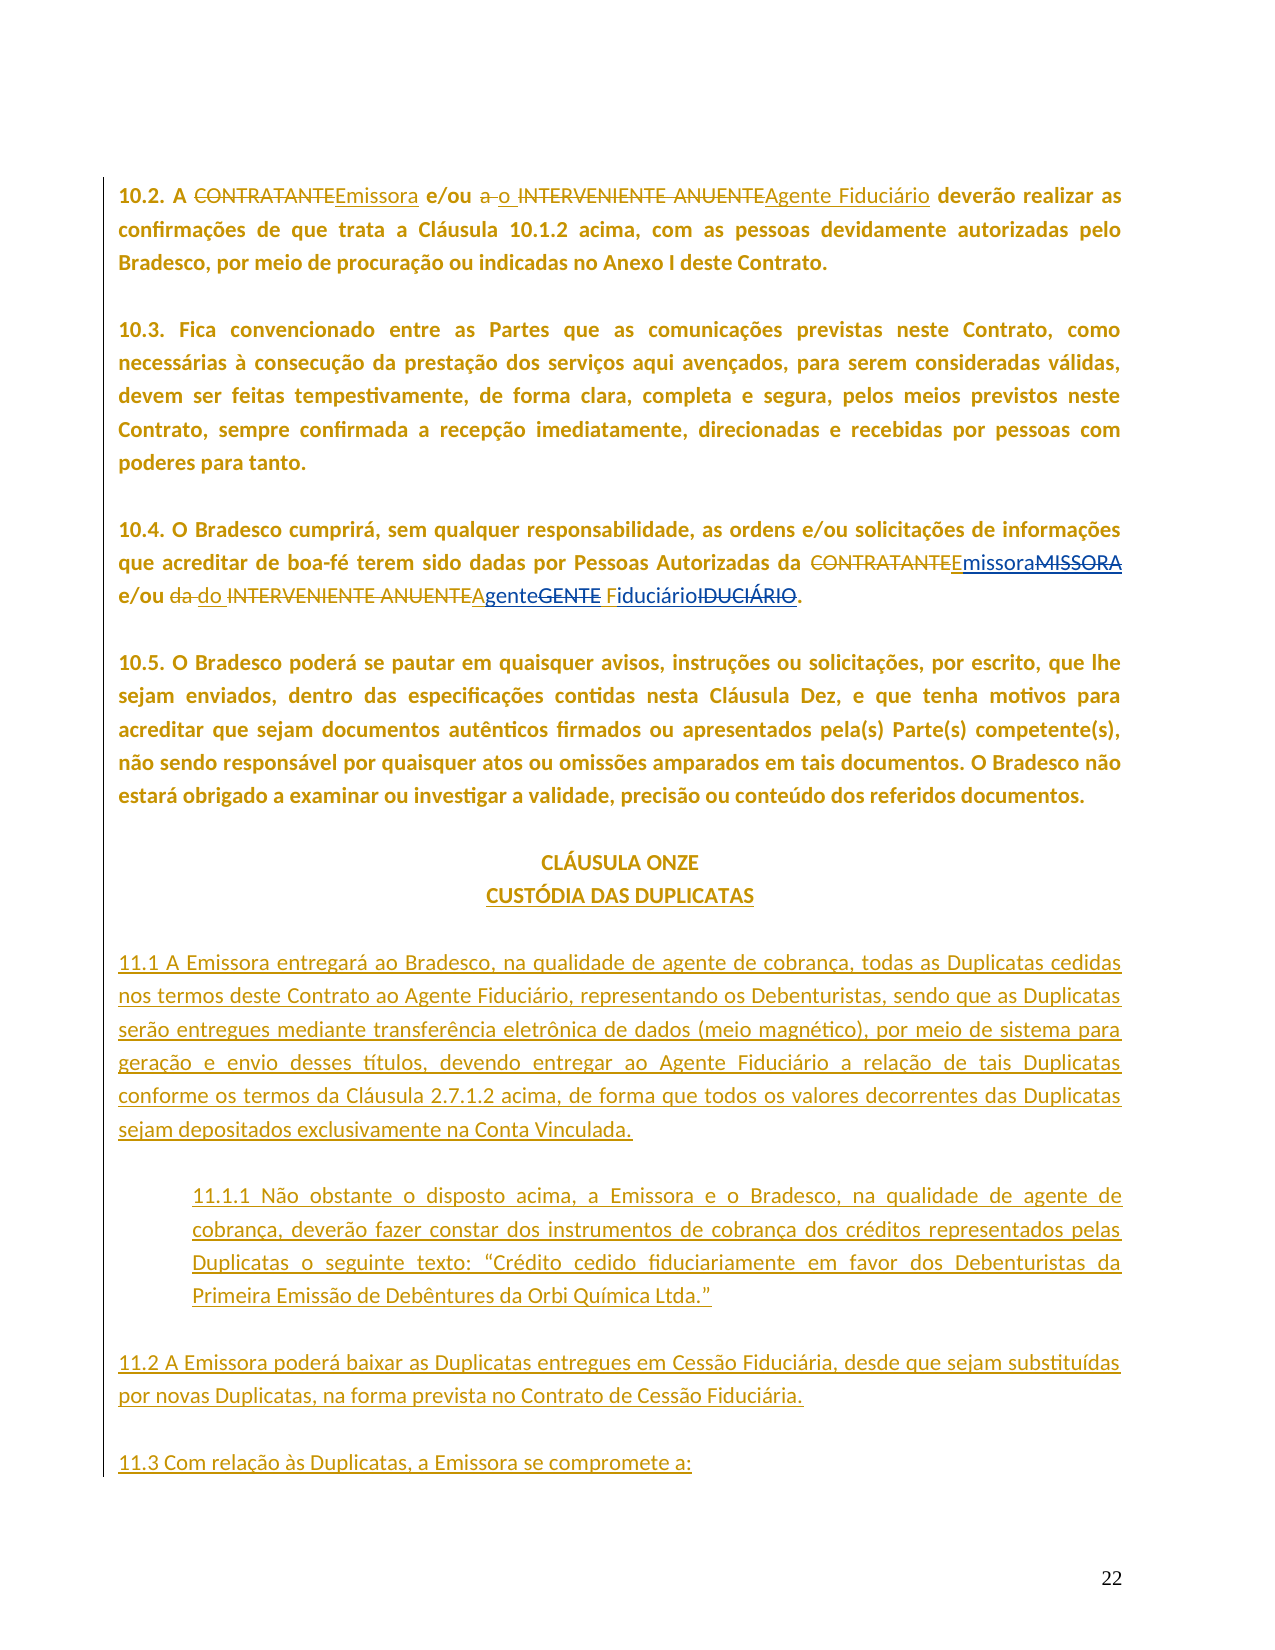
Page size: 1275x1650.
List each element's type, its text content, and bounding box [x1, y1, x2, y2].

text 10.4. O Bradesco cumprirá, sem qualquer responsabilidade, as ordens e/ou solicitações de informações que acreditar de boa-fé terem sido dadas por Pessoas Autorizadas da e/ou . [118, 511, 1122, 611]
subtitle CLÁUSULA ONZE [118, 844, 1122, 877]
text 10.3. Fica convencionado entre as Partes que as comunicações previstas neste Contrato, como necessárias à consecução da prestação dos serviços aqui avençados, para serem consideradas válidas, devem ser feitas tempestivamente, de forma clara, completa e segura, pelos meios previstos neste Contrato, sempre confirmada a recepção imediatamente, direcionadas e recebidas por pessoas com poderes para tanto. [118, 311, 1122, 477]
text 10.2. A e/ou deverão realizar as confirmações de que trata a Cláusula 10.1.2 acima, com as pessoas devidamente autorizadas pelo Bradesco, por meio de procuração ou indicadas no Anexo I deste Contrato. [118, 177, 1122, 277]
text 10.5. O Bradesco poderá se pautar em quaisquer avisos, instruções ou solicitações, por escrito, que lhe sejam enviados, dentro das especificações contidas nesta Cláusula Dez, e que tenha motivos para acreditar que sejam documentos autênticos firmados ou apresentados pela(s) Parte(s) competente(s), não sendo responsável por quaisquer atos ou omissões amparados em tais documentos. O Bradesco não estará obrigado a examinar ou investigar a validade, precisão ou conteúdo dos referidos documentos. [118, 644, 1122, 811]
